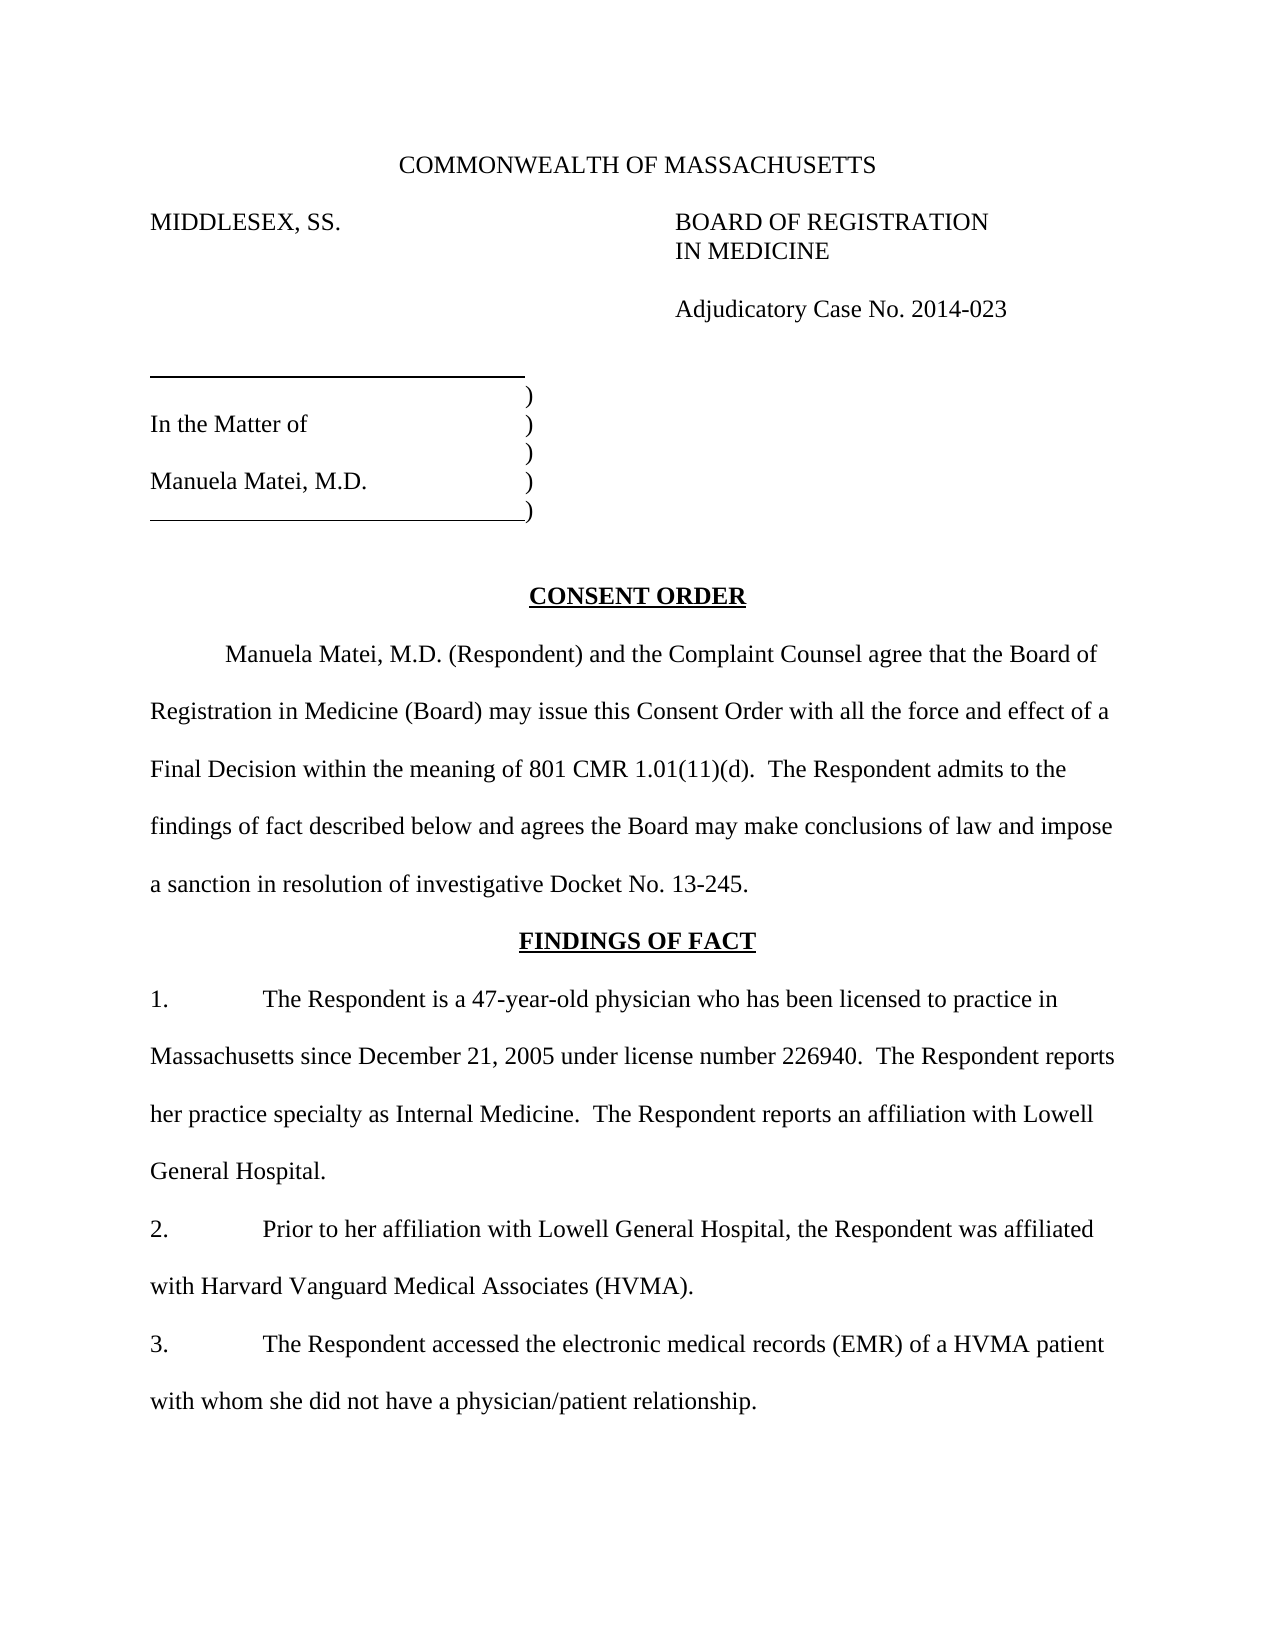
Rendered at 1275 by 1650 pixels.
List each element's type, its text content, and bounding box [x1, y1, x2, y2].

text ) [150, 380, 1125, 409]
subtitle CONSENT ORDER [150, 581, 1125, 610]
list Prior to her affiliation with Lowell General Hospital, the Respondent was affiliated with Harvard Vanguard Medical Associates (HVMA). [150, 1214, 1125, 1300]
subtitle FINDINGS OF FACT [150, 926, 1125, 955]
text ) [150, 437, 1125, 466]
text Manuela Matei, M.D. (Respondent) and the Complaint Counsel agree that the Board of Registration in Medicine (Board) may issue this Consent Order with all the force and effect of a Final Decision within the meaning of 801 CMR 1.01(11)(d). The Respondent admits to the findings of fact described below and agrees the Board may make conclusions of law and impose a sanction in resolution of investigative Docket No. 13-245. [150, 639, 1125, 897]
list The Respondent is a 47-year-old physician who has been licensed to practice in Massachusetts since December 21, 2005 under license number 226940. The Respondent reports her practice specialty as Internal Medicine. The Respondent reports an affiliation with Lowell General Hospital. [150, 984, 1125, 1185]
text MIDDLESEX, SS. BOARD OF REGISTRATION [150, 207, 1125, 236]
text Manuela Matei, M.D. ) [150, 466, 1125, 495]
text In the Matter of ) [150, 409, 1125, 437]
list The Respondent accessed the electronic medical records (EMR) of a HVMA patient with whom she did not have a physician/patient relationship. [150, 1329, 1125, 1415]
text Adjudicatory Case No. 2014-023 [150, 294, 1125, 322]
text IN MEDICINE [600, 236, 1125, 265]
text ) [150, 495, 1125, 524]
